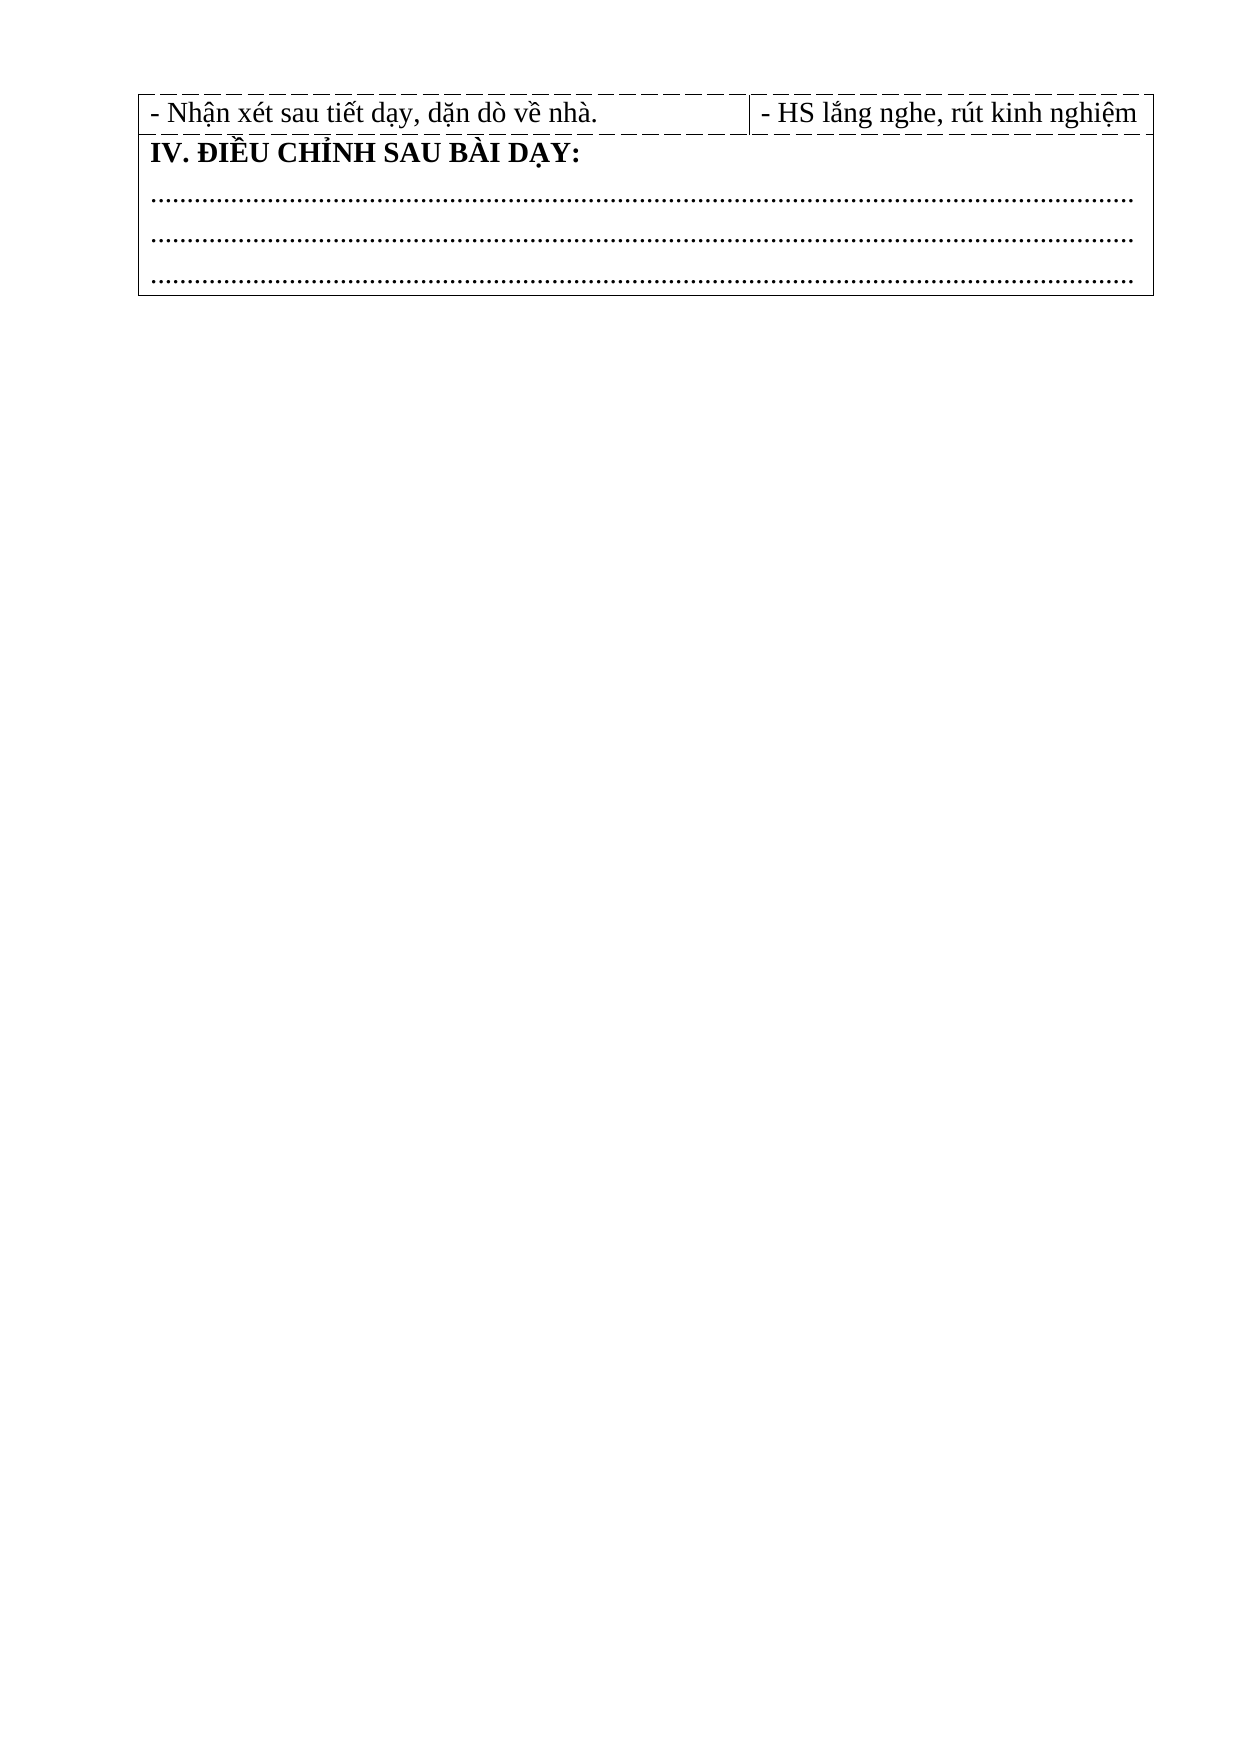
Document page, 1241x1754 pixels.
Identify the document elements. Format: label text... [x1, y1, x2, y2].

table_cell IV. ĐIỀU CHỈNH SAU BÀI DẠY: ....................................................................................................................................... ....................................................................................................................................... ....................................................................................................................................... [139, 134, 1153, 295]
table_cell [139, 94, 749, 134]
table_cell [750, 94, 1153, 134]
